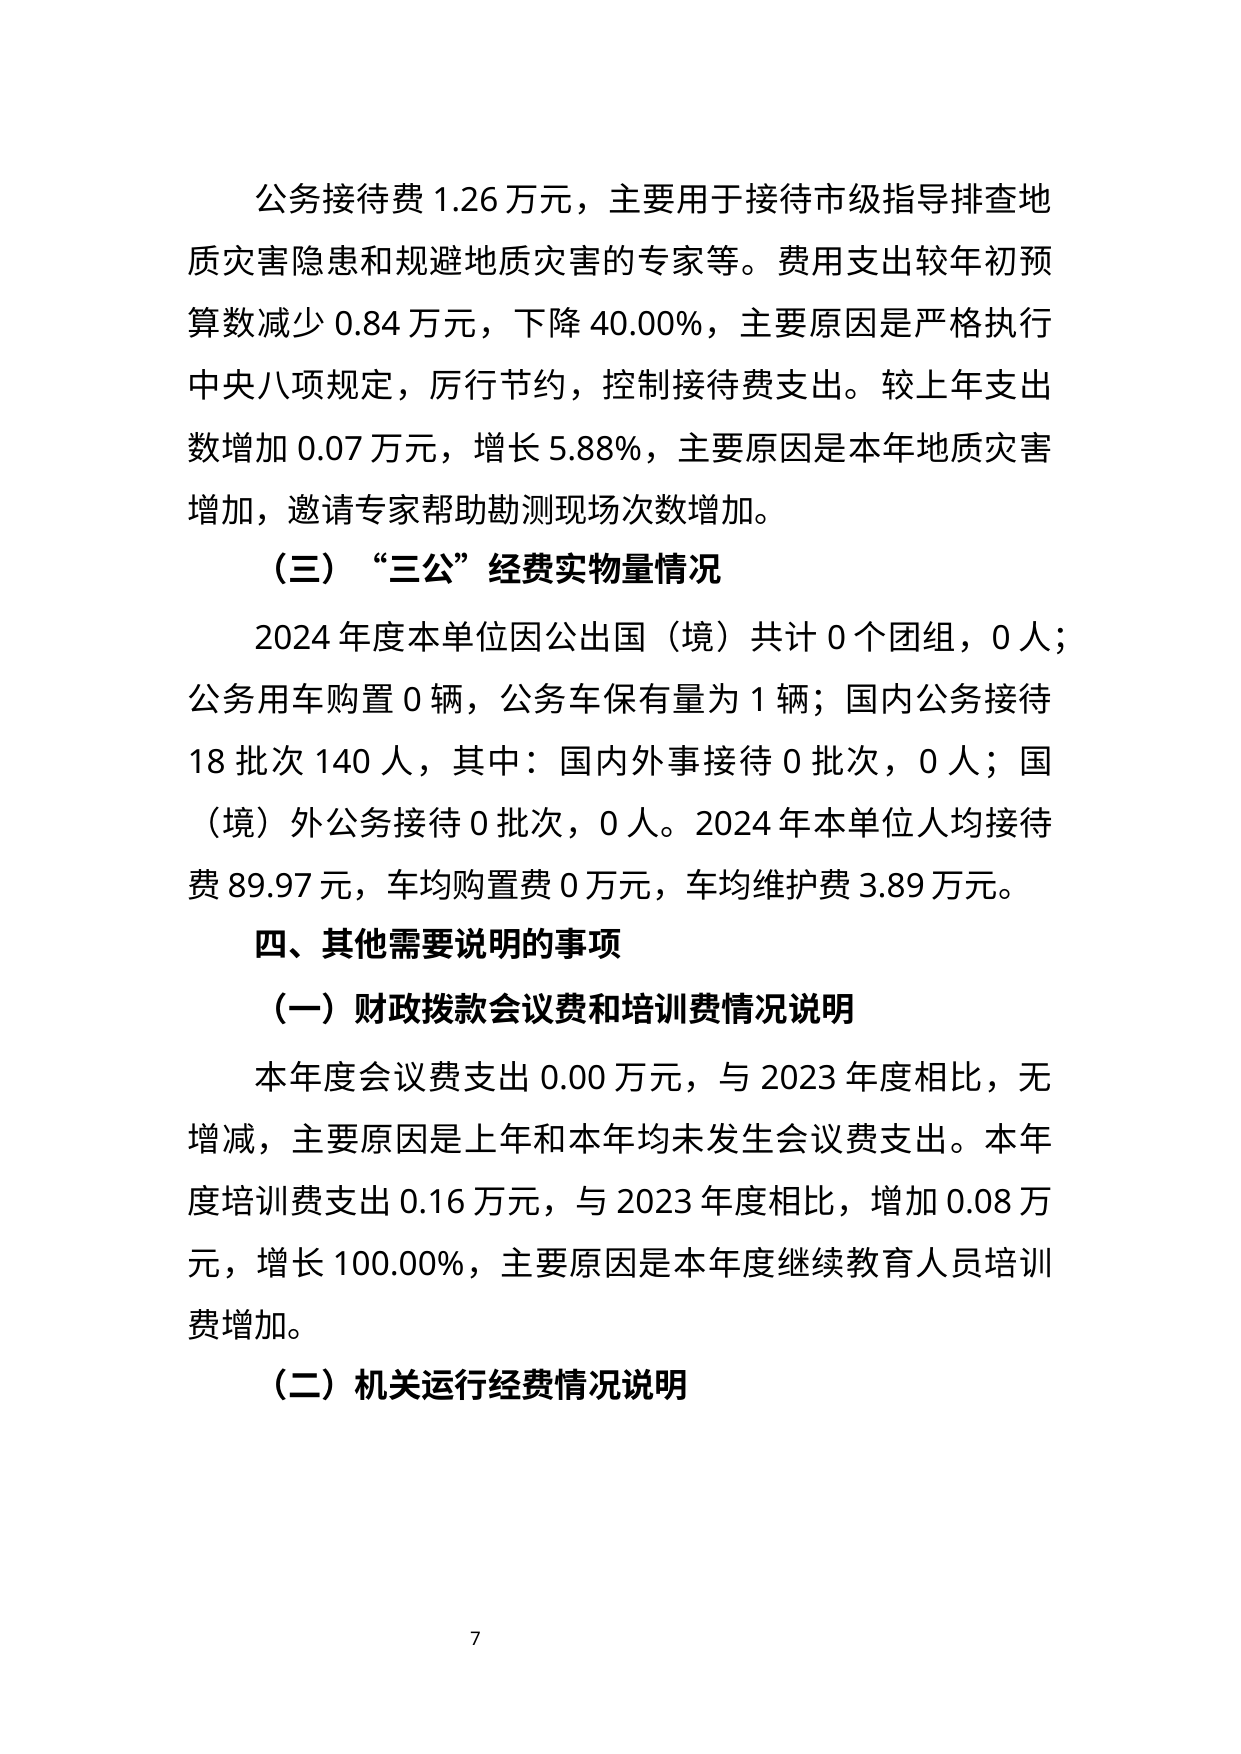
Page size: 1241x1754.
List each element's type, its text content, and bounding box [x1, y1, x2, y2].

text （二）机关运行经费情况说明 [187, 1350, 1053, 1415]
text 四、其他需要说明的事项 [187, 910, 1053, 975]
text 本年度会议费支出0.00万元，与2023年度相比，无增减，主要原因是上年和本年均未发生会议费支出。本年度培训费支出0.16万元，与2023年度相比，增加0.08万元，增长100.00%，主要原因是本年度继续教育人员培训费增加。 [187, 1040, 1053, 1350]
text （一）财政拨款会议费和培训费情况说明 [187, 975, 1053, 1040]
text （三）“三公”经费实物量情况 [187, 534, 1053, 599]
text 2024年度本单位因公出国（境）共计0个团组，0人；公务用车购置0辆，公务车保有量为1辆；国内公务接待18批次140人，其中：国内外事接待0批次，0人；国（境）外公务接待0批次，0人。2024年本单位人均接待费89.97元，车均购置费0万元，车均维护费3.89万元。 [187, 599, 1053, 910]
text 公务接待费1.26万元，主要用于接待市级指导排查地质灾害隐患和规避地质灾害的专家等。费用支出较年初预算数减少0.84万元，下降40.00%，主要原因是严格执行中央八项规定，厉行节约，控制接待费支出。较上年支出数增加0.07万元，增长5.88%，主要原因是本年地质灾害增加，邀请专家帮助勘测现场次数增加。 [187, 162, 1053, 534]
